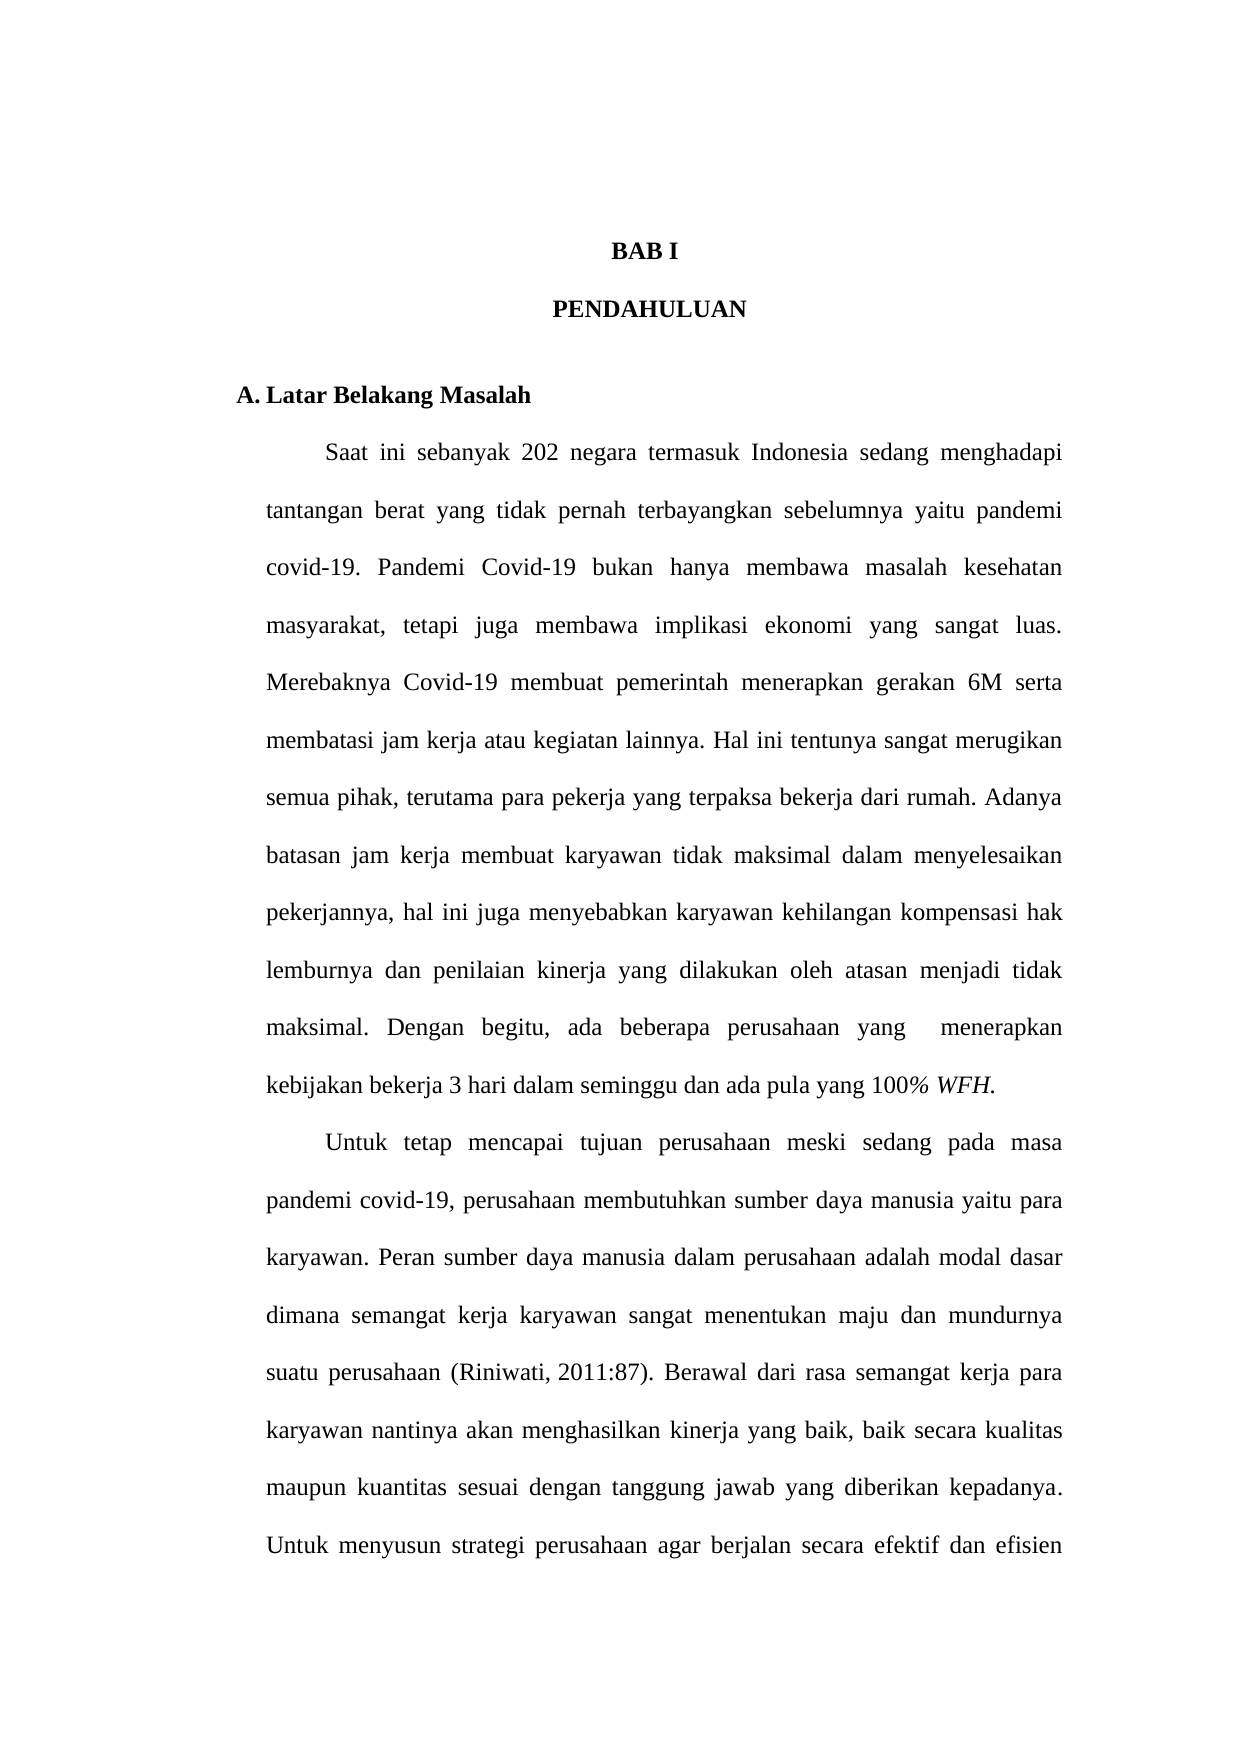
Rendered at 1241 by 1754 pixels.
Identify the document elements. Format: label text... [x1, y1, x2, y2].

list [266, 1127, 1063, 1559]
text BAB I [536, 236, 1063, 265]
list Saat ini sebanyak 202 negara termasuk Indonesia sedang menghadapi tantangan berat yang tidak pernah terbayangkan sebelumnya yaitu pandemi covid-19. Pandemi Covid-19 bukan hanya membawa masalah kesehatan masyarakat, tetapi juga membawa implikasi ekonomi yang sangat luas. Merebaknya Covid-19 membuat pemerintah menerapkan gerakan 6M serta membatasi jam kerja atau kegiatan lainnya. Hal ini tentunya sangat merugikan semua pihak, terutama para pekerja yang terpaksa bekerja dari rumah. Adanya batasan jam kerja membuat karyawan tidak maksimal dalam menyelesaikan pekerjannya, hal ini juga menyebabkan karyawan kehilangan kompensasi hak lemburnya dan penilaian kinerja yang dilakukan oleh atasan menjadi tidak maksimal. Dengan begitu, ada beberapa perusahaan yang menerapkan kebijakan bekerja 3 hari dalam seminggu dan ada pula yang 100% WFH. [266, 437, 1063, 1099]
text PENDAHULUAN [236, 294, 1063, 322]
list Latar Belakang Masalah [236, 380, 1063, 409]
